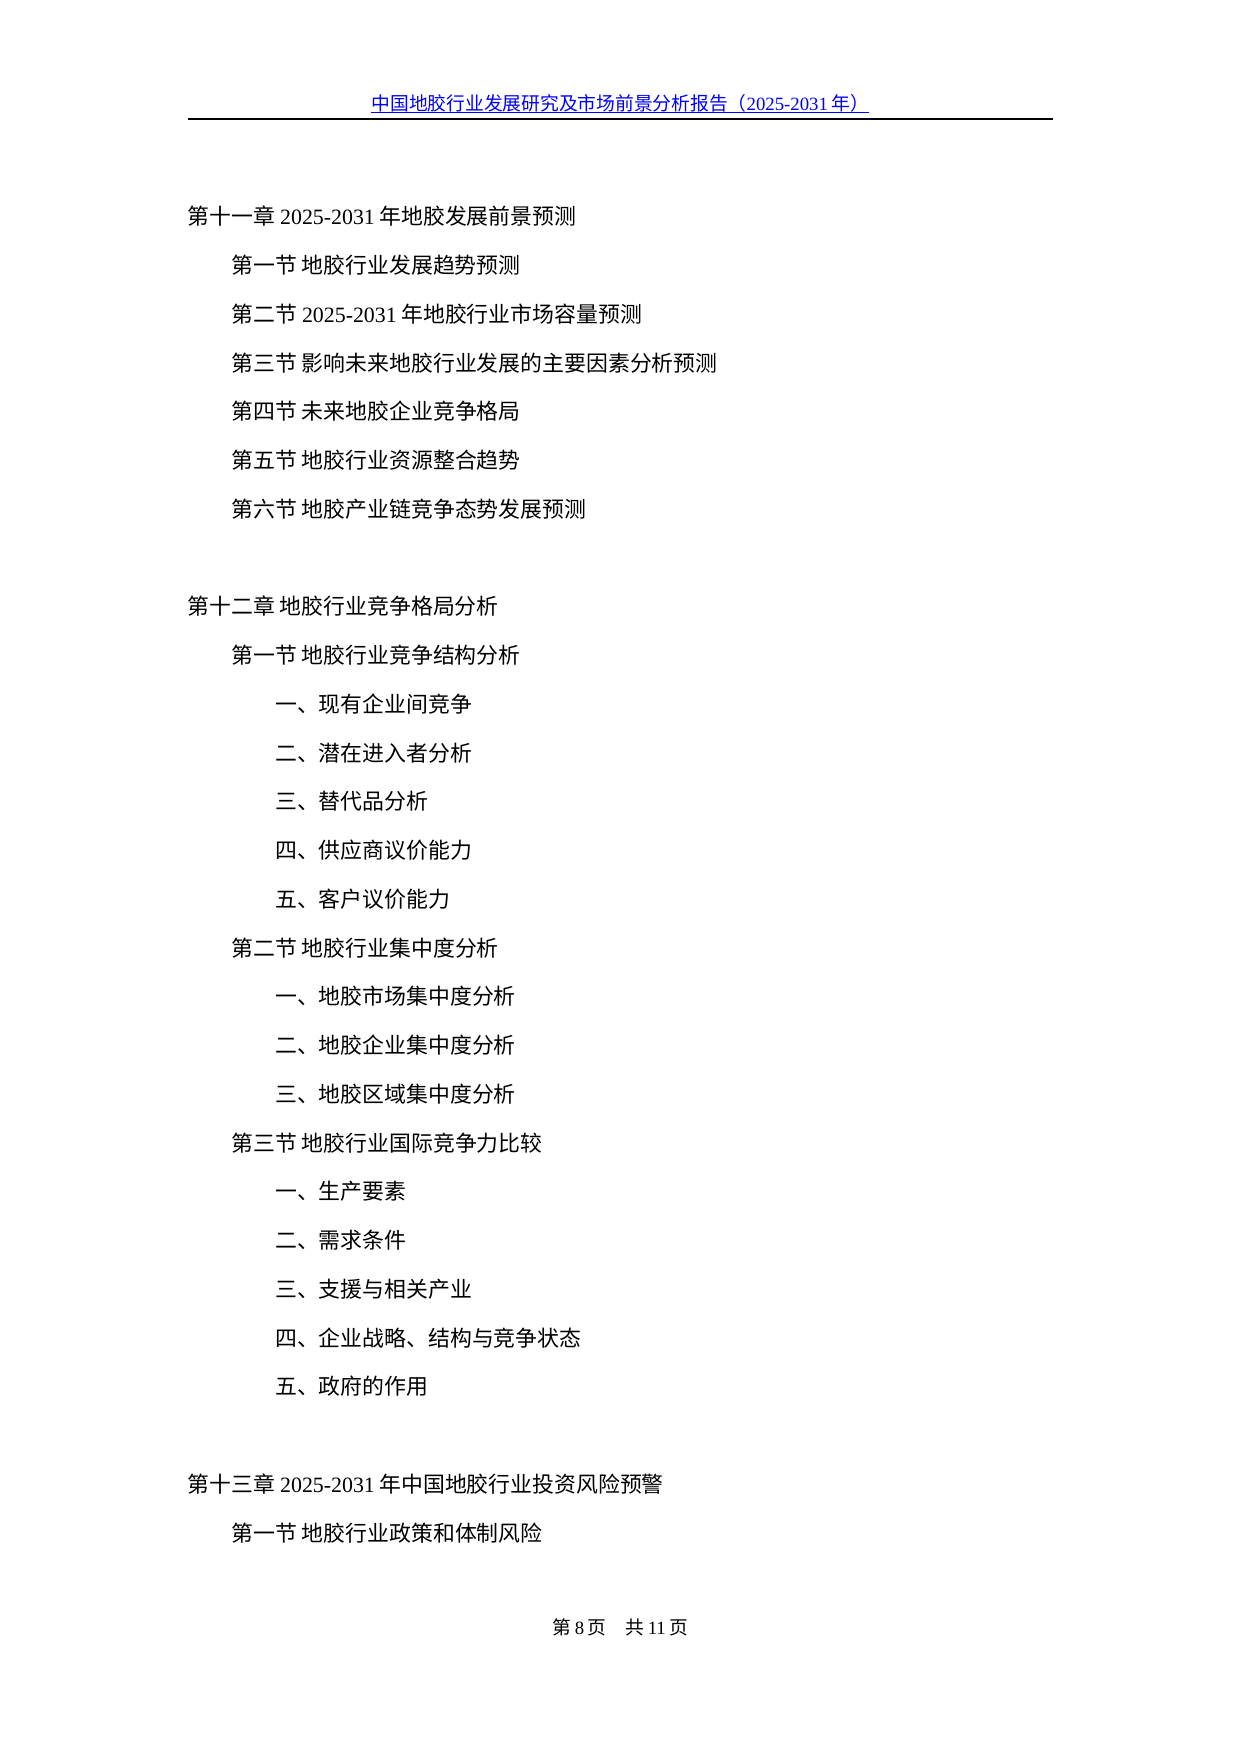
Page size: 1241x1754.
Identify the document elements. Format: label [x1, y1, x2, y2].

text [187, 150, 1053, 1548]
